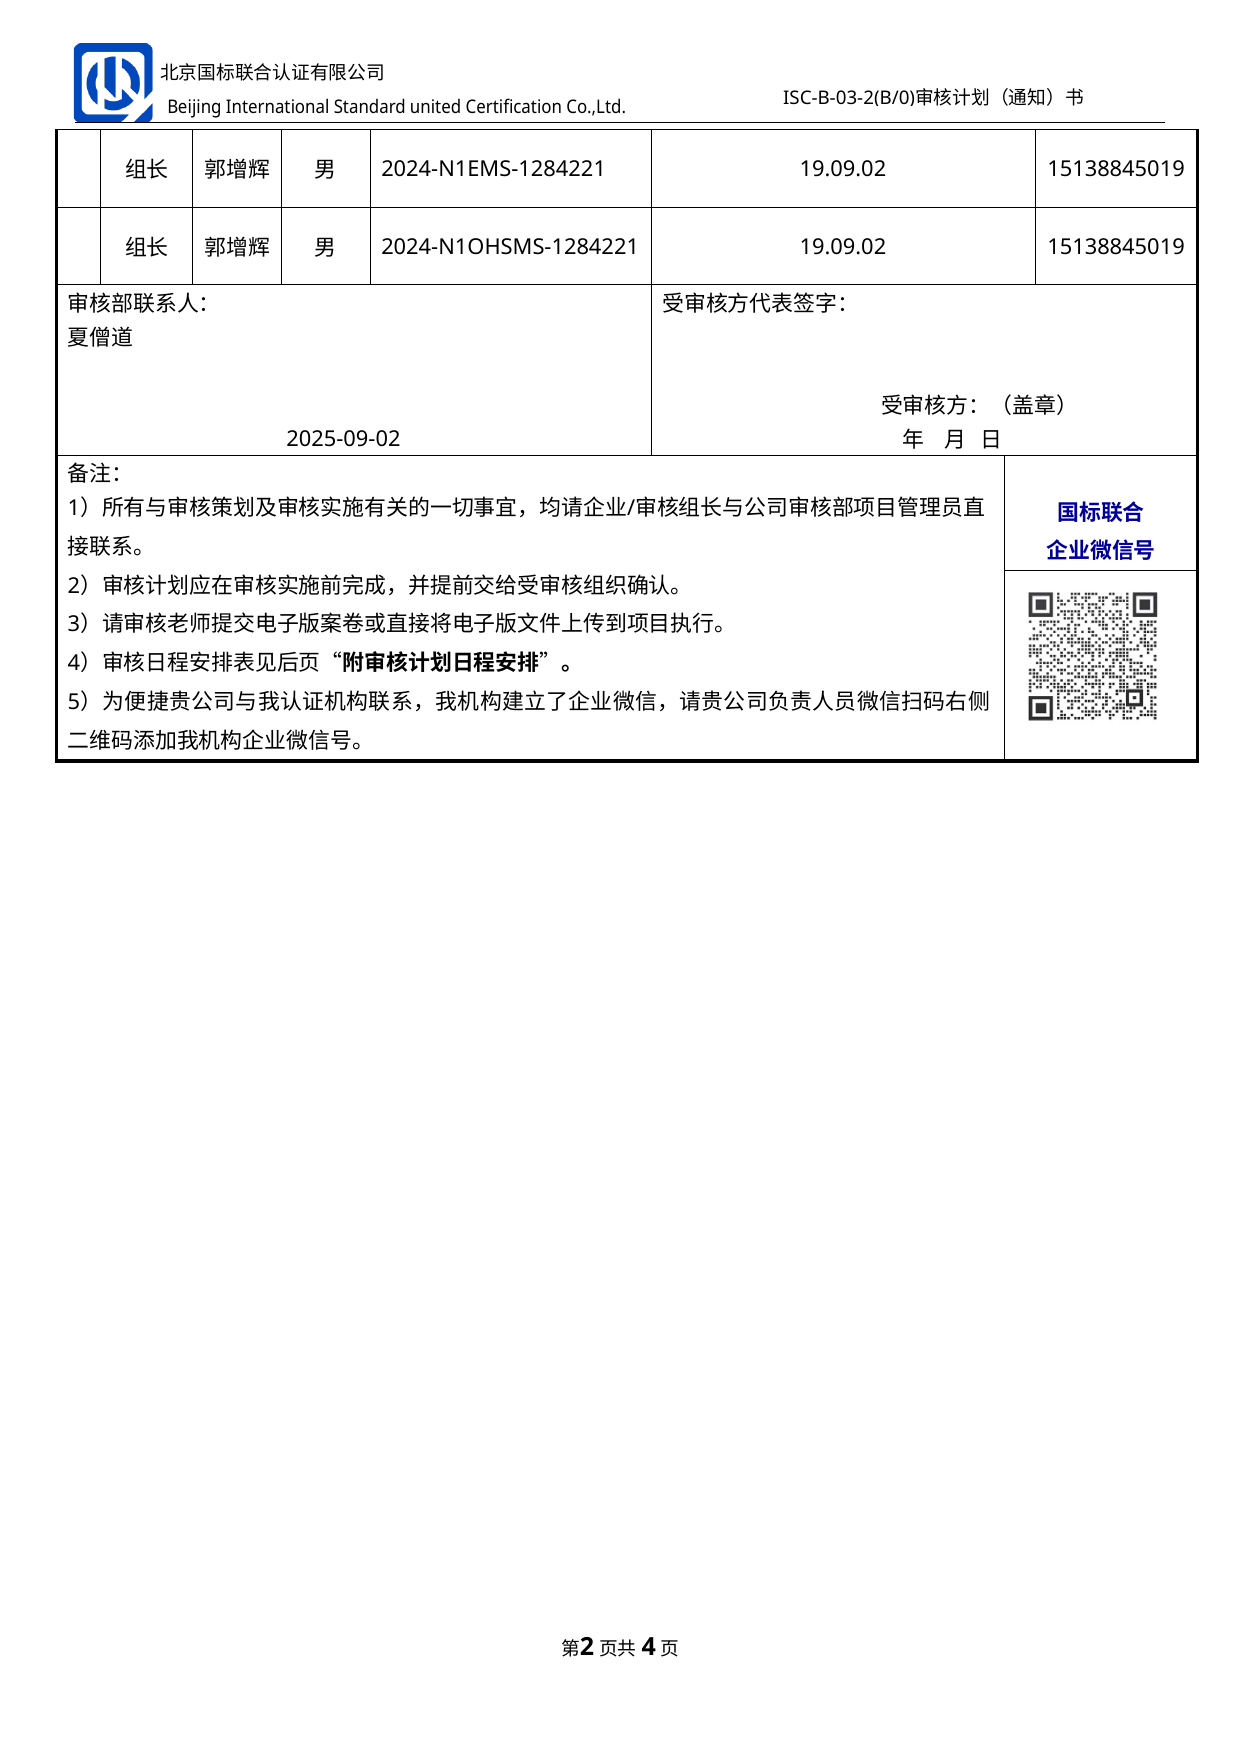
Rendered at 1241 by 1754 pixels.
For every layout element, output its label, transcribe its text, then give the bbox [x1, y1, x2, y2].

table_cell 审核部联系人： 夏僧道 2025-09-02 [58, 285, 651, 455]
table_cell 组长 [101, 208, 192, 284]
table_cell [1005, 571, 1196, 759]
table_cell 2024-N1EMS-1284221 [371, 130, 651, 207]
picture [1020, 586, 1166, 730]
table_cell 15138845019 [1036, 208, 1196, 284]
table_cell 备注： 1）所有与审核策划及审核实施有关的一切事宜，均请企业/审核组长与公司审核部项目管理员直接联系。 2）审核计划应在审核实施前完成，并提前交给受审核组织确认。 3）请审核老师提交电子版案卷或直接将电子版文件上传到项目执行。 4）审核日程安排表见后页“附审核计划日程安排”。 5）为便捷贵公司与我认证机构联系，我机构建立了企业微信，请贵公司负责人员微信扫码右侧二维码添加我机构企业微信号。 [58, 456, 1004, 759]
table_cell 郭增辉 [193, 208, 281, 284]
table_cell 15138845019 [1036, 130, 1196, 207]
table_cell 19.09.02 [652, 208, 1035, 284]
picture [73, 43, 153, 123]
table_cell 受审核方代表签字： 受审核方：（盖章） 年 月 日 [652, 285, 1196, 455]
table_cell 组长 [101, 130, 192, 207]
table_cell 男 [282, 130, 370, 207]
table_cell 郭增辉 [193, 130, 281, 207]
table_cell 2024-N1OHSMS-1284221 [371, 208, 651, 284]
table_cell 男 [282, 208, 370, 284]
table_cell 19.09.02 [652, 130, 1035, 207]
table_cell 国标联合 企业微信号 [1005, 456, 1196, 570]
table_cell [58, 208, 100, 284]
table_cell [58, 130, 100, 207]
